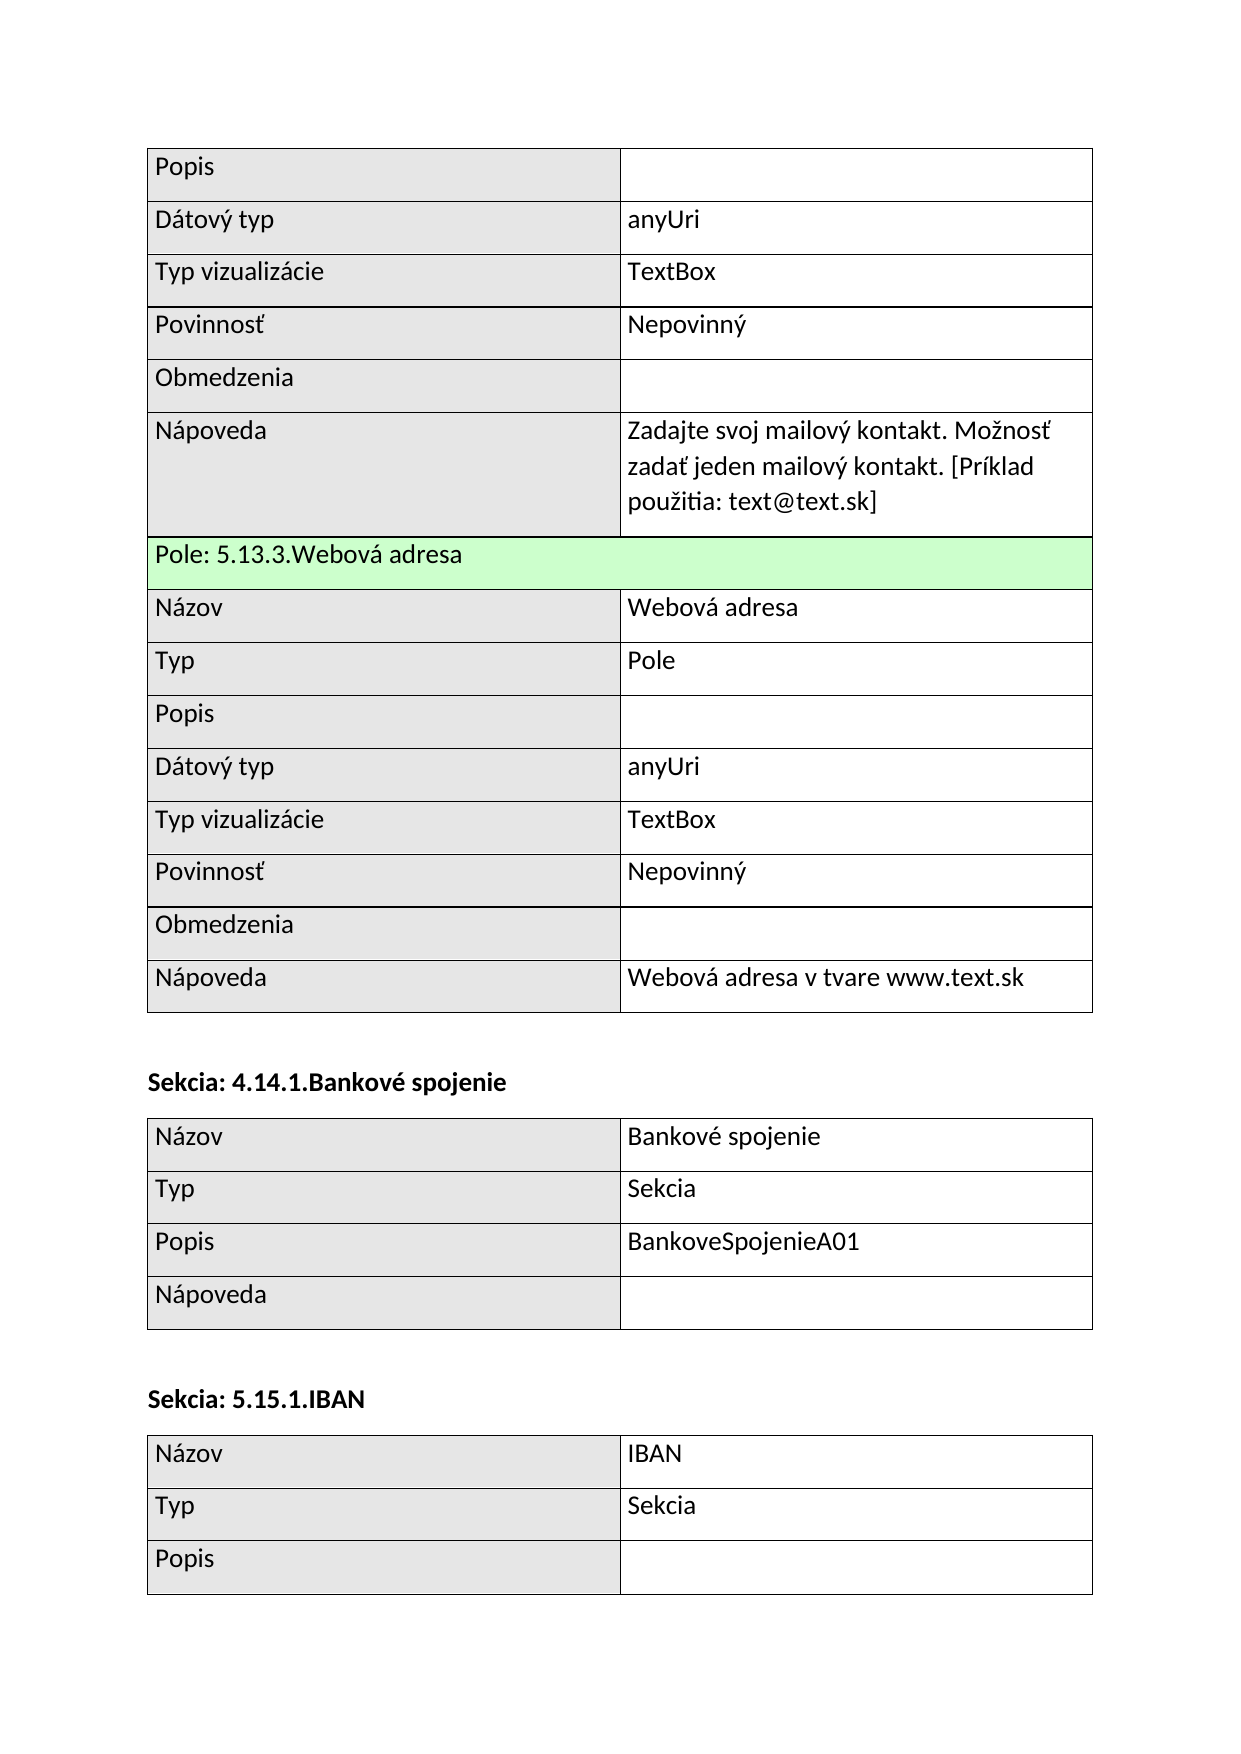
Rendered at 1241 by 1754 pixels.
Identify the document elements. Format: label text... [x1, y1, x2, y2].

table_cell anyUri [621, 749, 1092, 801]
table_header Názov [148, 1436, 620, 1487]
table_cell Zadajte svoj mailový kontakt. Možnosť zadať jeden mailový kontakt. [Príklad použitia: text@text.sk] [621, 413, 1092, 536]
table_cell Webová adresa [621, 590, 1092, 642]
table_cell Sekcia [621, 1172, 1092, 1223]
table_cell Nepovinný [621, 308, 1092, 359]
table_cell Pole [621, 643, 1092, 695]
table_cell Nápoveda [148, 1277, 620, 1329]
table_cell [621, 1541, 1092, 1593]
table_cell Nápoveda [148, 413, 620, 536]
table_header Názov [148, 1119, 620, 1171]
table_cell Typ [148, 1172, 620, 1223]
table_cell Popis [148, 696, 620, 748]
table_cell [621, 149, 1092, 201]
table_cell Nápoveda [148, 961, 620, 1012]
table_cell Obmedzenia [148, 908, 620, 959]
table_cell Názov [148, 590, 620, 642]
table_cell Obmedzenia [148, 360, 620, 412]
table_cell [621, 1277, 1092, 1329]
table_cell Dátový typ [148, 749, 620, 801]
table_cell Sekcia [621, 1489, 1092, 1540]
text Sekcia: 4.14.1.Bankové spojenie [148, 1065, 1093, 1098]
table_cell TextBox [621, 255, 1092, 306]
table_cell Nepovinný [621, 855, 1092, 906]
table_cell Dátový typ [148, 202, 620, 253]
table_cell [621, 696, 1092, 748]
table_cell Webová adresa v tvare www.text.sk [621, 961, 1092, 1012]
table_cell Typ [148, 1489, 620, 1540]
table_cell anyUri [621, 202, 1092, 253]
table_cell Pole: 5.13.3.Webová adresa [148, 538, 1092, 589]
table_header Bankové spojenie [621, 1119, 1092, 1171]
text Sekcia: 5.15.1.IBAN [148, 1382, 1093, 1415]
table_cell Typ [148, 643, 620, 695]
table_cell Povinnosť [148, 855, 620, 906]
table_cell TextBox [621, 802, 1092, 853]
table_cell [621, 908, 1092, 959]
table_cell Popis [148, 1224, 620, 1276]
table_cell Popis [148, 149, 620, 201]
table_cell Typ vizualizácie [148, 255, 620, 306]
table_cell Popis [148, 1541, 620, 1593]
table_cell [621, 360, 1092, 412]
table_header IBAN [621, 1436, 1092, 1487]
table_cell Povinnosť [148, 308, 620, 359]
table_cell Typ vizualizácie [148, 802, 620, 853]
table_cell BankoveSpojenieA01 [621, 1224, 1092, 1276]
